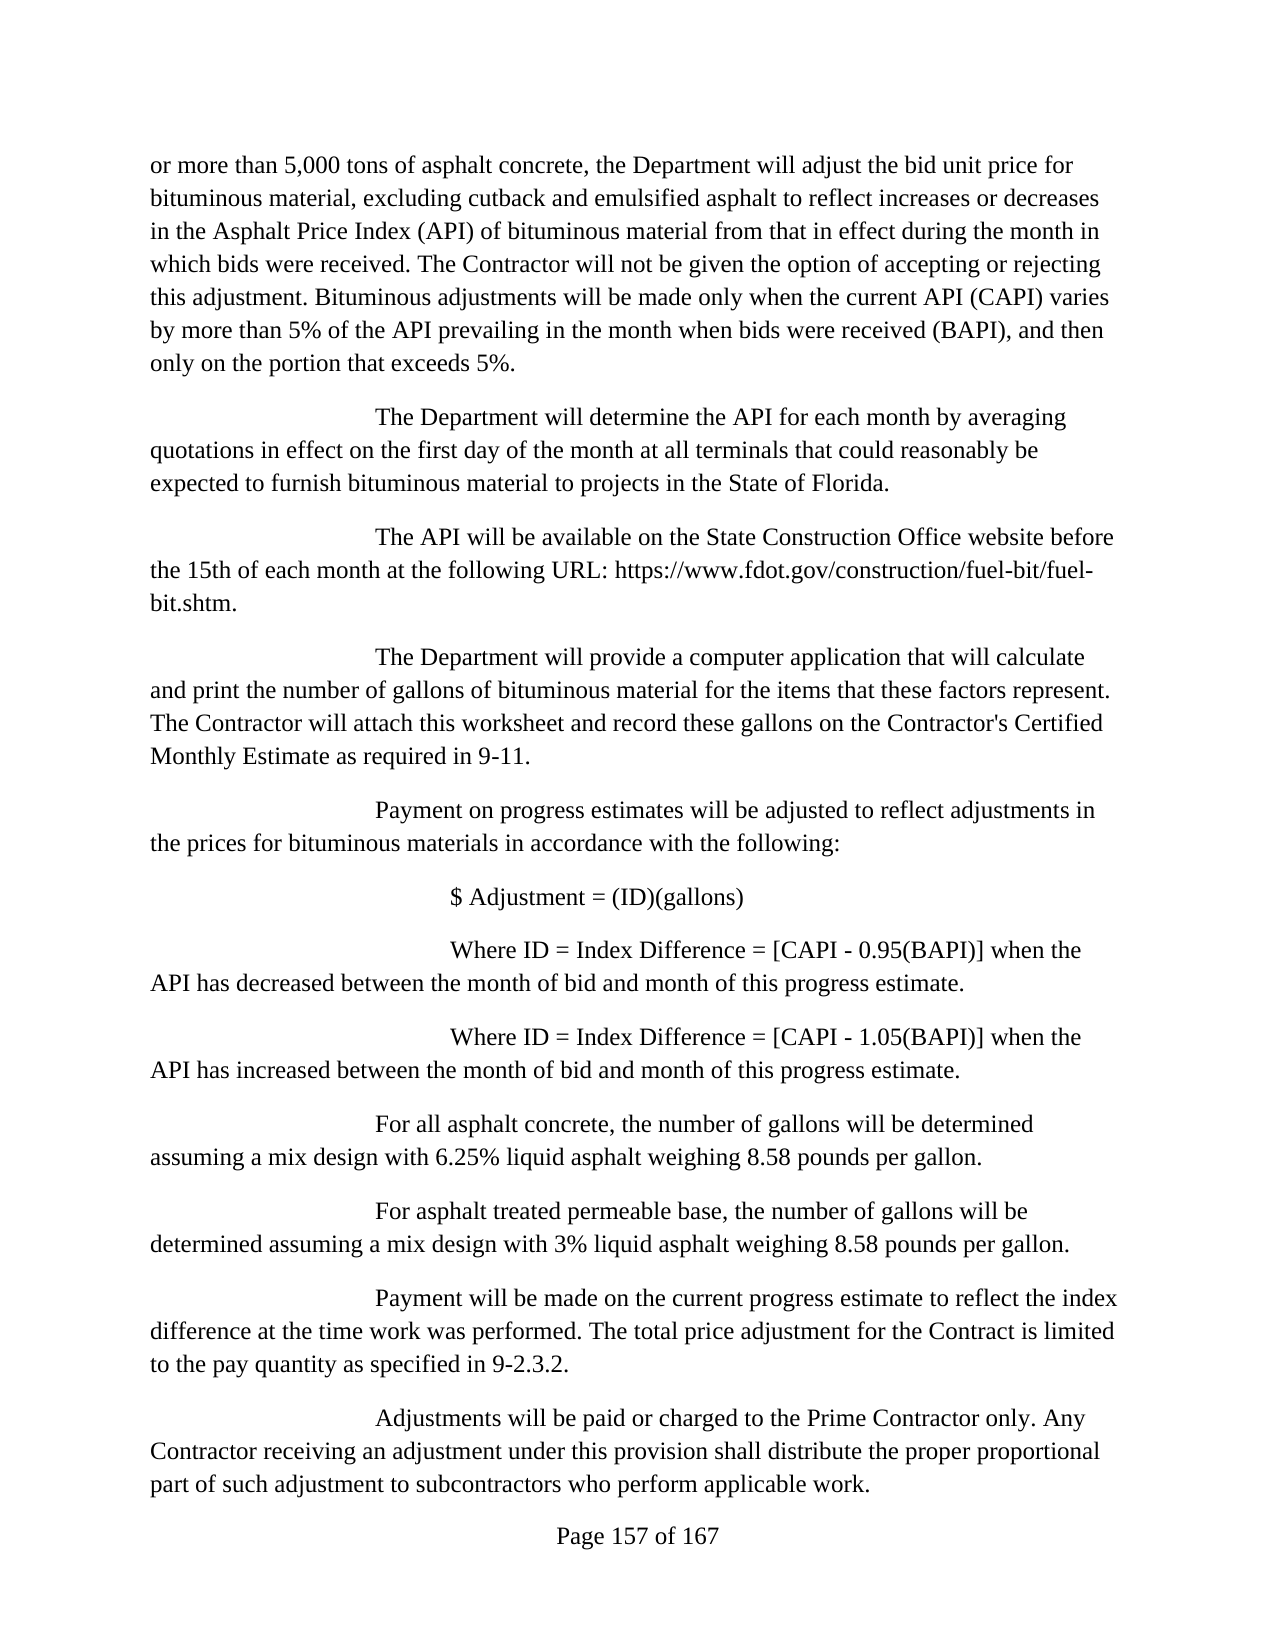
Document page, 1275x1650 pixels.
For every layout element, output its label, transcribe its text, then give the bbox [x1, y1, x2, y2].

text Payment will be made on the current progress estimate to reflect the index difference at the time work was performed. The total price adjustment for the Contract is limited to the pay quantity as specified in 9-2.3.2. [150, 1283, 1125, 1378]
text The Department will determine the API for each month by averaging quotations in effect on the first day of the month at all terminals that could reasonably be expected to furnish bituminous material to projects in the State of Florida. [150, 402, 1125, 497]
text The API will be available on the State Construction Office website before the 15th of each month at the following URL: https://www.fdot.gov/construction/fuel-bit/fuel-bit.shtm. [150, 522, 1125, 617]
text Adjustments will be paid or charged to the Prime Contractor only. Any Contractor receiving an adjustment under this provision shall distribute the proper proportional part of such adjustment to subcontractors who perform applicable work. [150, 1403, 1125, 1498]
text For all asphalt concrete, the number of gallons will be determined assuming a mix design with 6.25% liquid asphalt weighing 8.58 pounds per gallon. [150, 1109, 1125, 1171]
text Where ID = Index Difference = [CAPI - 0.95(BAPI)] when the API has decreased between the month of bid and month of this progress estimate. [150, 935, 1125, 997]
text Payment on progress estimates will be adjusted to reflect adjustments in the prices for bituminous materials in accordance with the following: [150, 795, 1125, 856]
text $ Adjustment = (ID)(gallons) [150, 882, 1125, 910]
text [150, 150, 1125, 377]
text Where ID = Index Difference = [CAPI - 1.05(BAPI)] when the API has increased between the month of bid and month of this progress estimate. [150, 1022, 1125, 1084]
text For asphalt treated permeable base, the number of gallons will be determined assuming a mix design with 3% liquid asphalt weighing 8.58 pounds per gallon. [150, 1196, 1125, 1258]
text The Department will provide a computer application that will calculate and print the number of gallons of bituminous material for the items that these factors represent. The Contractor will attach this worksheet and record these gallons on the Contractor's Certified Monthly Estimate as required in 9-11. [150, 642, 1125, 769]
